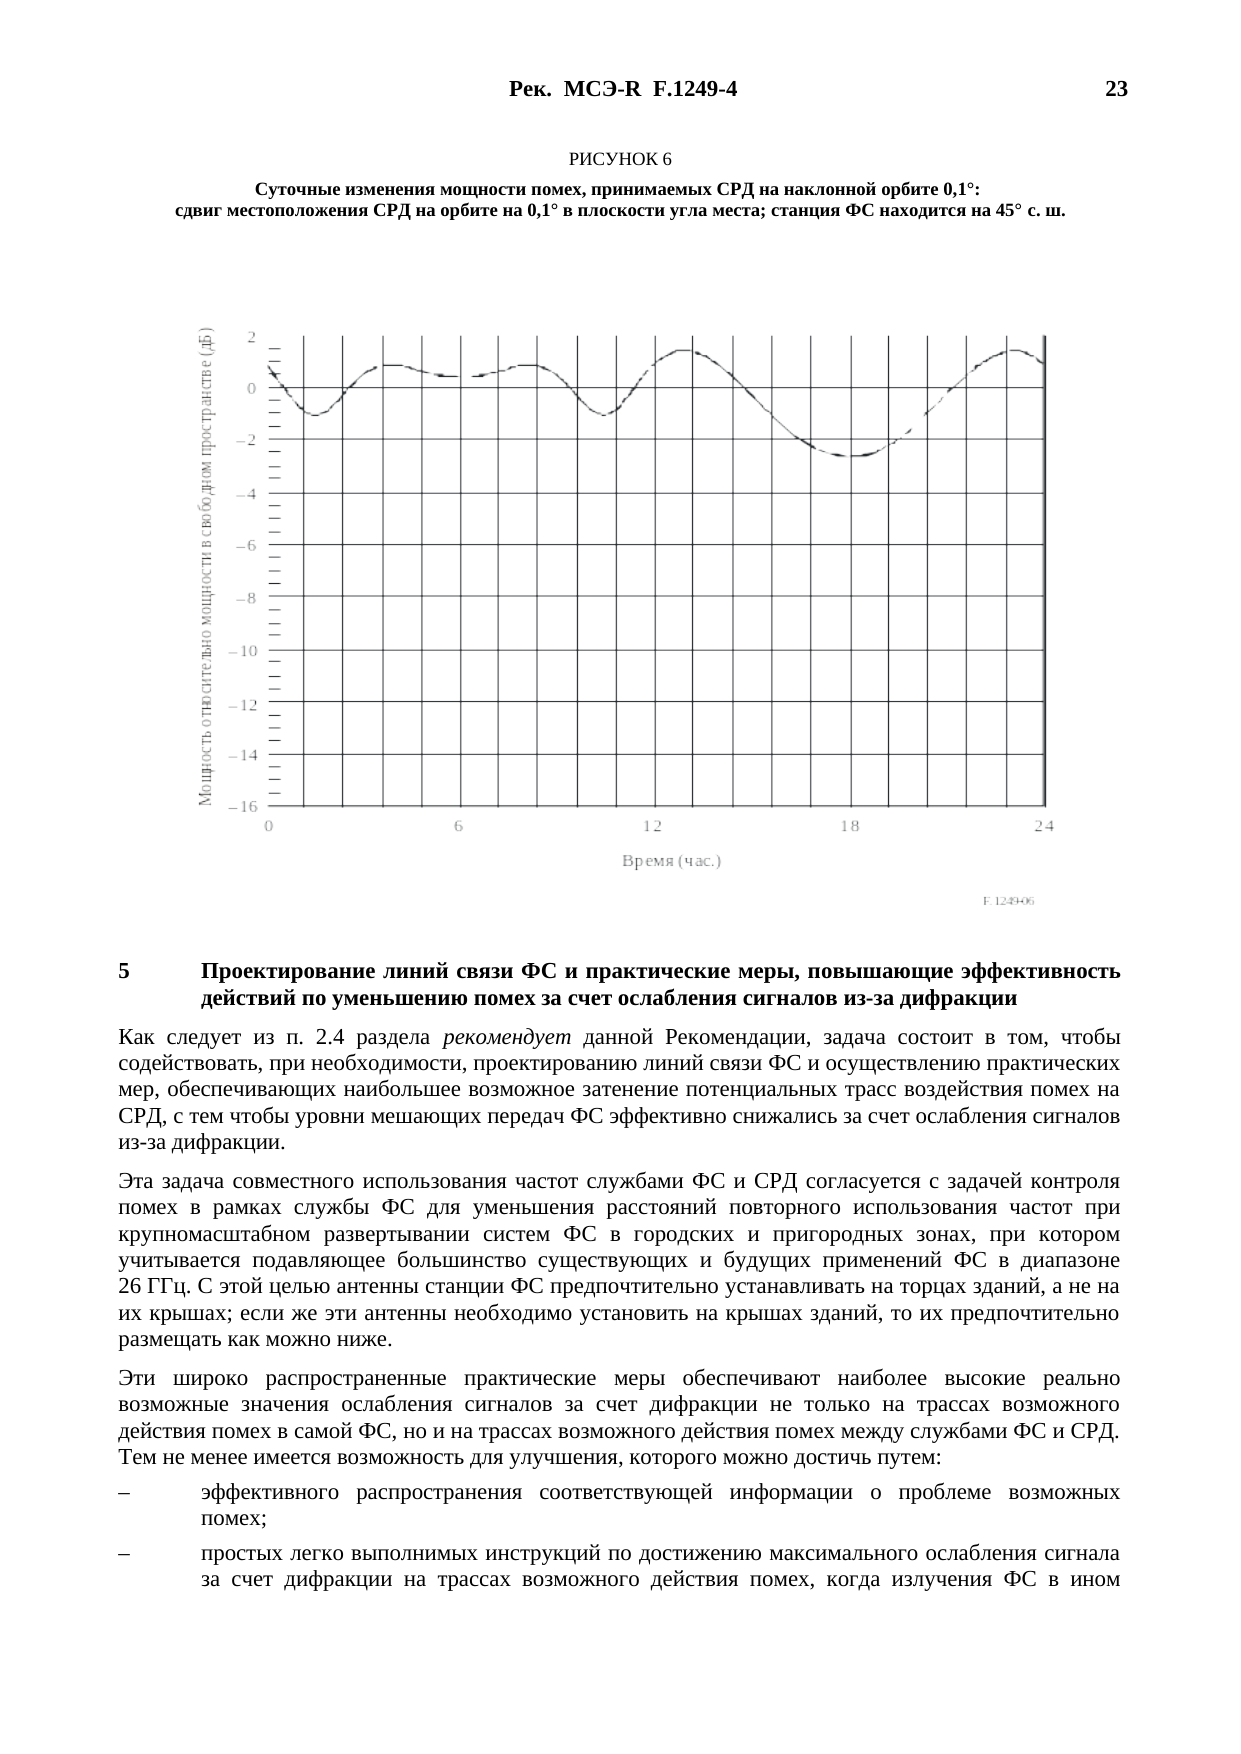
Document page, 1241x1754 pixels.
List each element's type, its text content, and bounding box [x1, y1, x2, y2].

text Как следует из п. 2.4 раздела рекомендует данной Рекомендации, задача состоит в том, чтобы содействовать, при необходимости, проектированию линий связи ФС и осуществлению практических мер, обеспечивающих наибольшее возможное затенение потенциальных трасс воздействия помех на СРД, с тем чтобы уровни мешающих передач ФС эффективно снижались за счет ослабления сигналов из-за дифракции. [118, 1023, 1122, 1154]
title Суточные изменения мощности помех, принимаемых СРД на наклонной орбите 0,1°: сдвиг местоположения СРД на орбите на 0,1° в плоскости угла места; станция ФС находится на 45° с. ш. [118, 178, 1122, 221]
text Эта задача совместного использования частот службами ФС и СРД согласуется с задачей контроля помех в рамках службы ФС для уменьшения расстояний повторного использования частот при крупномасштабном развертывании систем ФС в городских и пригородных зонах, при котором учитывается подавляющее большинство существующих и будущих применений ФС в диапазоне 26 ГГц. С этой целью антенны станции ФС предпочтительно устанавливать на торцах зданий, а не на их крышах; если же эти антенны необходимо установить на крышах зданий, то их предпочтительно размещать как можно ниже. [118, 1167, 1122, 1352]
text РИСУНОК 6 [118, 148, 1122, 169]
text Эти широко распространенные практические меры обеспечивают наиболее высокие реально возможные значения ослабления сигналов за счет дифракции не только на трассах возможного действия помех в самой ФС, но и на трассах возможного действия помех между службами ФС и СРД. Тем не менее имеется возможность для улучшения, которого можно достичь путем: [118, 1364, 1122, 1469]
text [118, 1539, 1122, 1592]
subtitle 5 Проектирование линий связи ФС и практические меры, повышающие эффективность действий по уменьшению помех за счет ослабления сигналов из-за дифракции [118, 958, 1122, 1010]
text – эффективного распространения соответствующей информации о проблеме возможных помех; [118, 1478, 1122, 1531]
